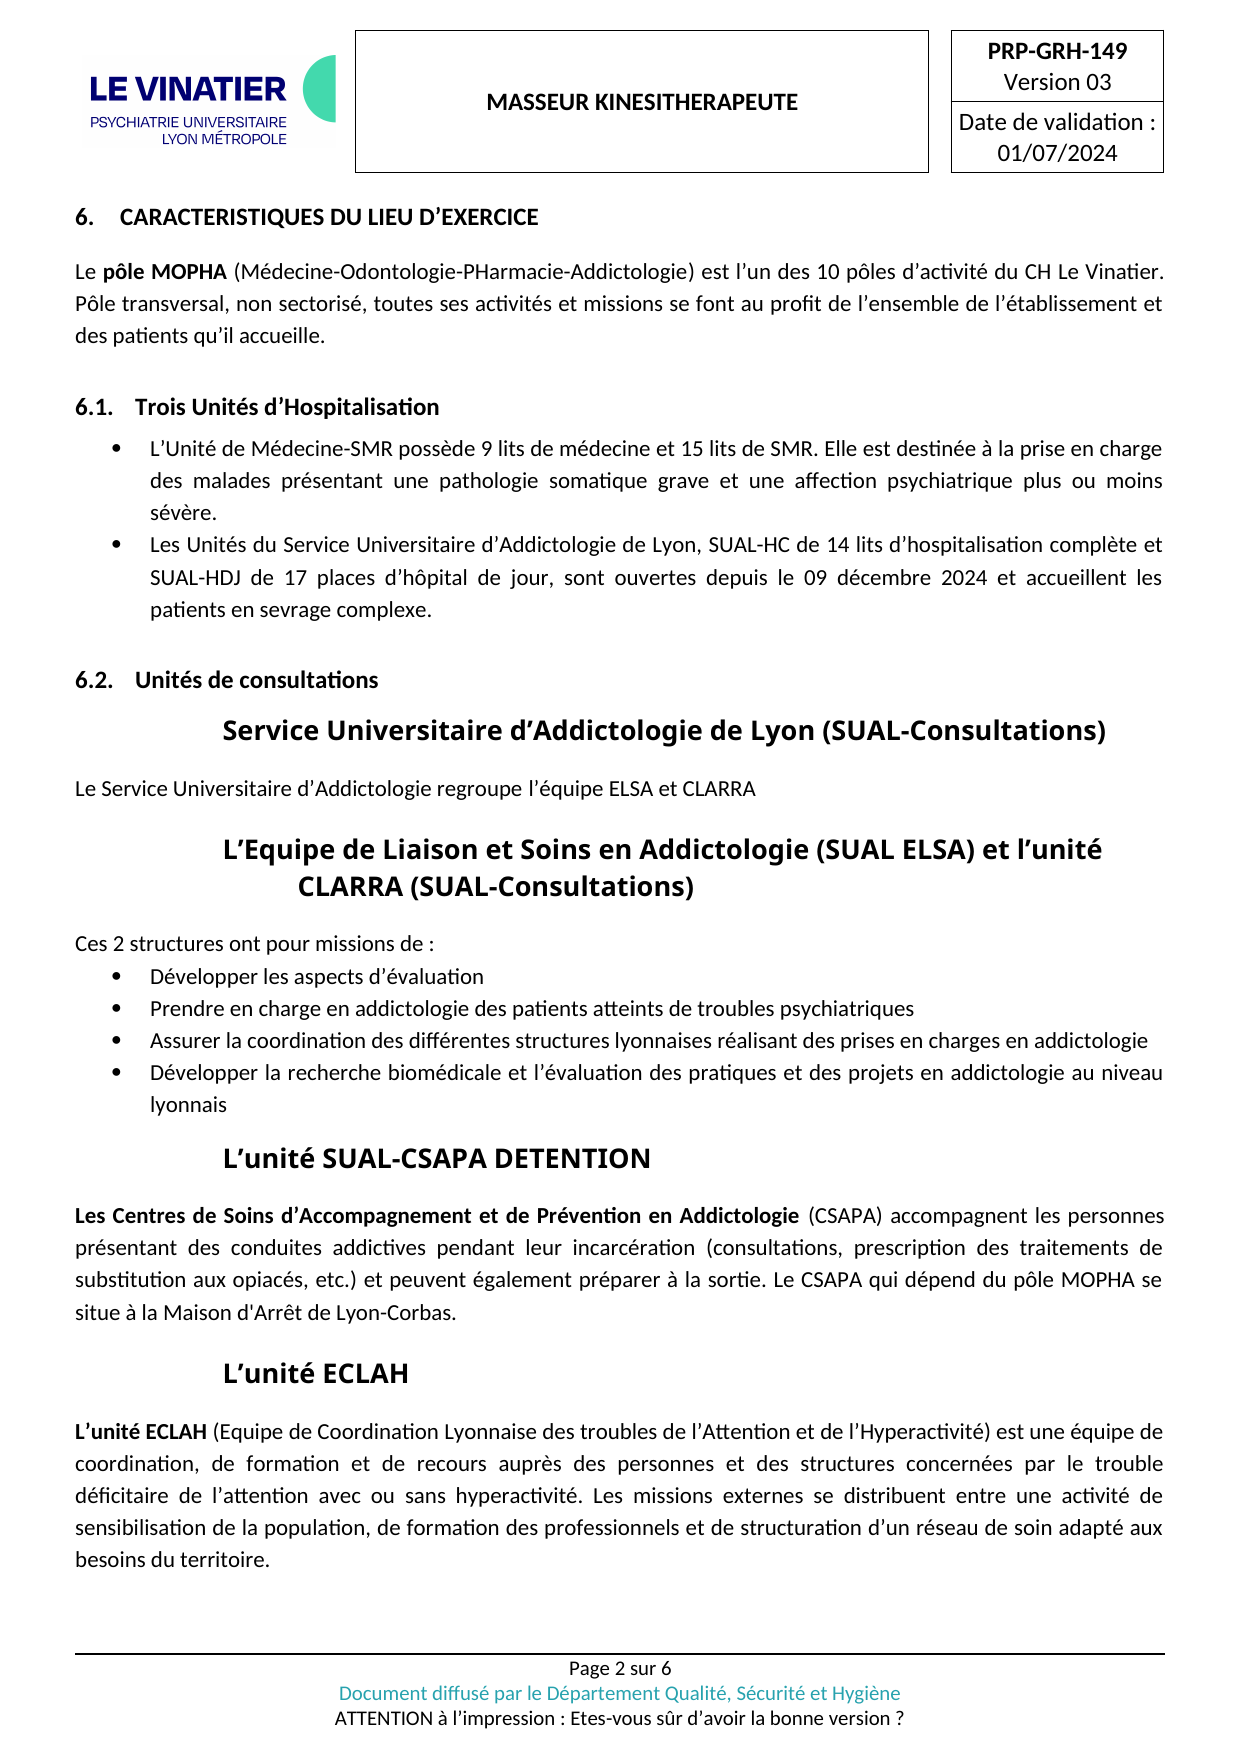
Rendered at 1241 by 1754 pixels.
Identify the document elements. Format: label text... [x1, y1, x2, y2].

list L’Unité de Médecine-SMR possède 9 lits de médecine et 15 lits de SMR. Elle est destinée à la prise en charge des malades présentant une pathologie somatique grave et une affection psychiatrique plus ou moins sévère. [112, 434, 1165, 526]
list Développer la recherche biomédicale et l’évaluation des pratiques et des projets en addictologie au niveau lyonnais [112, 1058, 1165, 1118]
list Prendre en charge en addictologie des patients atteints de troubles psychiatriques [112, 994, 1165, 1022]
text Le Service Universitaire d’Addictologie regroupe l’équipe ELSA et CLARRA [75, 774, 1165, 802]
text Les Centres de Soins d’Accompagnement et de Prévention en Addictologie (CSAPA) accompagnent les personnes présentant des conduites addictives pendant leur incarcération (consultations, prescription des traitements de substitution aux opiacés, etc.) et peuvent également préparer à la sortie. Le CSAPA qui dépend du pôle MOPHA se situe à la Maison d'Arrêt de Lyon-Corbas. [75, 1201, 1165, 1326]
text Le pôle MOPHA (Médecine-Odontologie-PHarmacie-Addictologie) est l’un des 10 pôles d’activité du CH Le Vinatier. Pôle transversal, non sectorisé, toutes ses activités et missions se font au profit de l’ensemble de l’établissement et des patients qu’il accueille. [75, 257, 1165, 349]
text L’unité ECLAH (Equipe de Coordination Lyonnaise des troubles de l’Attention et de l’Hyperactivité) est une équipe de coordination, de formation et de recours auprès des personnes et des structures concernées par le trouble déficitaire de l’attention avec ou sans hyperactivité. Les missions externes se distribuent entre une activité de sensibilisation de la population, de formation des professionnels et de structuration d’un réseau de soin adapté aux besoins du territoire. [75, 1417, 1165, 1574]
list Service Universitaire d’Addictologie de Lyon (SUAL-Consultations) [222, 712, 1165, 749]
picture [82, 55, 336, 148]
list Les Unités du Service Universitaire d’Addictologie de Lyon, SUAL-HC de 14 lits d’hospitalisation complète et SUAL-HDJ de 17 places d’hôpital de jour, sont ouvertes depuis le 09 décembre 2024 et accueillent les patients en sevrage complexe. [112, 531, 1165, 623]
text Ces 2 structures ont pour missions de : [75, 929, 1165, 958]
list Assurer la coordination des différentes structures lyonnaises réalisant des prises en charges en addictologie [112, 1026, 1165, 1054]
list L’unité SUAL-CSAPA DETENTION [222, 1139, 1165, 1176]
list Développer les aspects d’évaluation [112, 962, 1165, 990]
list Trois Unités d’Hospitalisation [75, 391, 1165, 421]
list L’unité ECLAH [222, 1355, 1165, 1392]
list CARACTERISTIQUES DU LIEU D’EXERCICE [75, 201, 1165, 232]
list Unités de consultations [75, 664, 1165, 695]
list L’Equipe de Liaison et Soins en Addictologie (SUAL ELSA) et l’unité CLARRA (SUAL-Consultations) [222, 831, 1165, 904]
